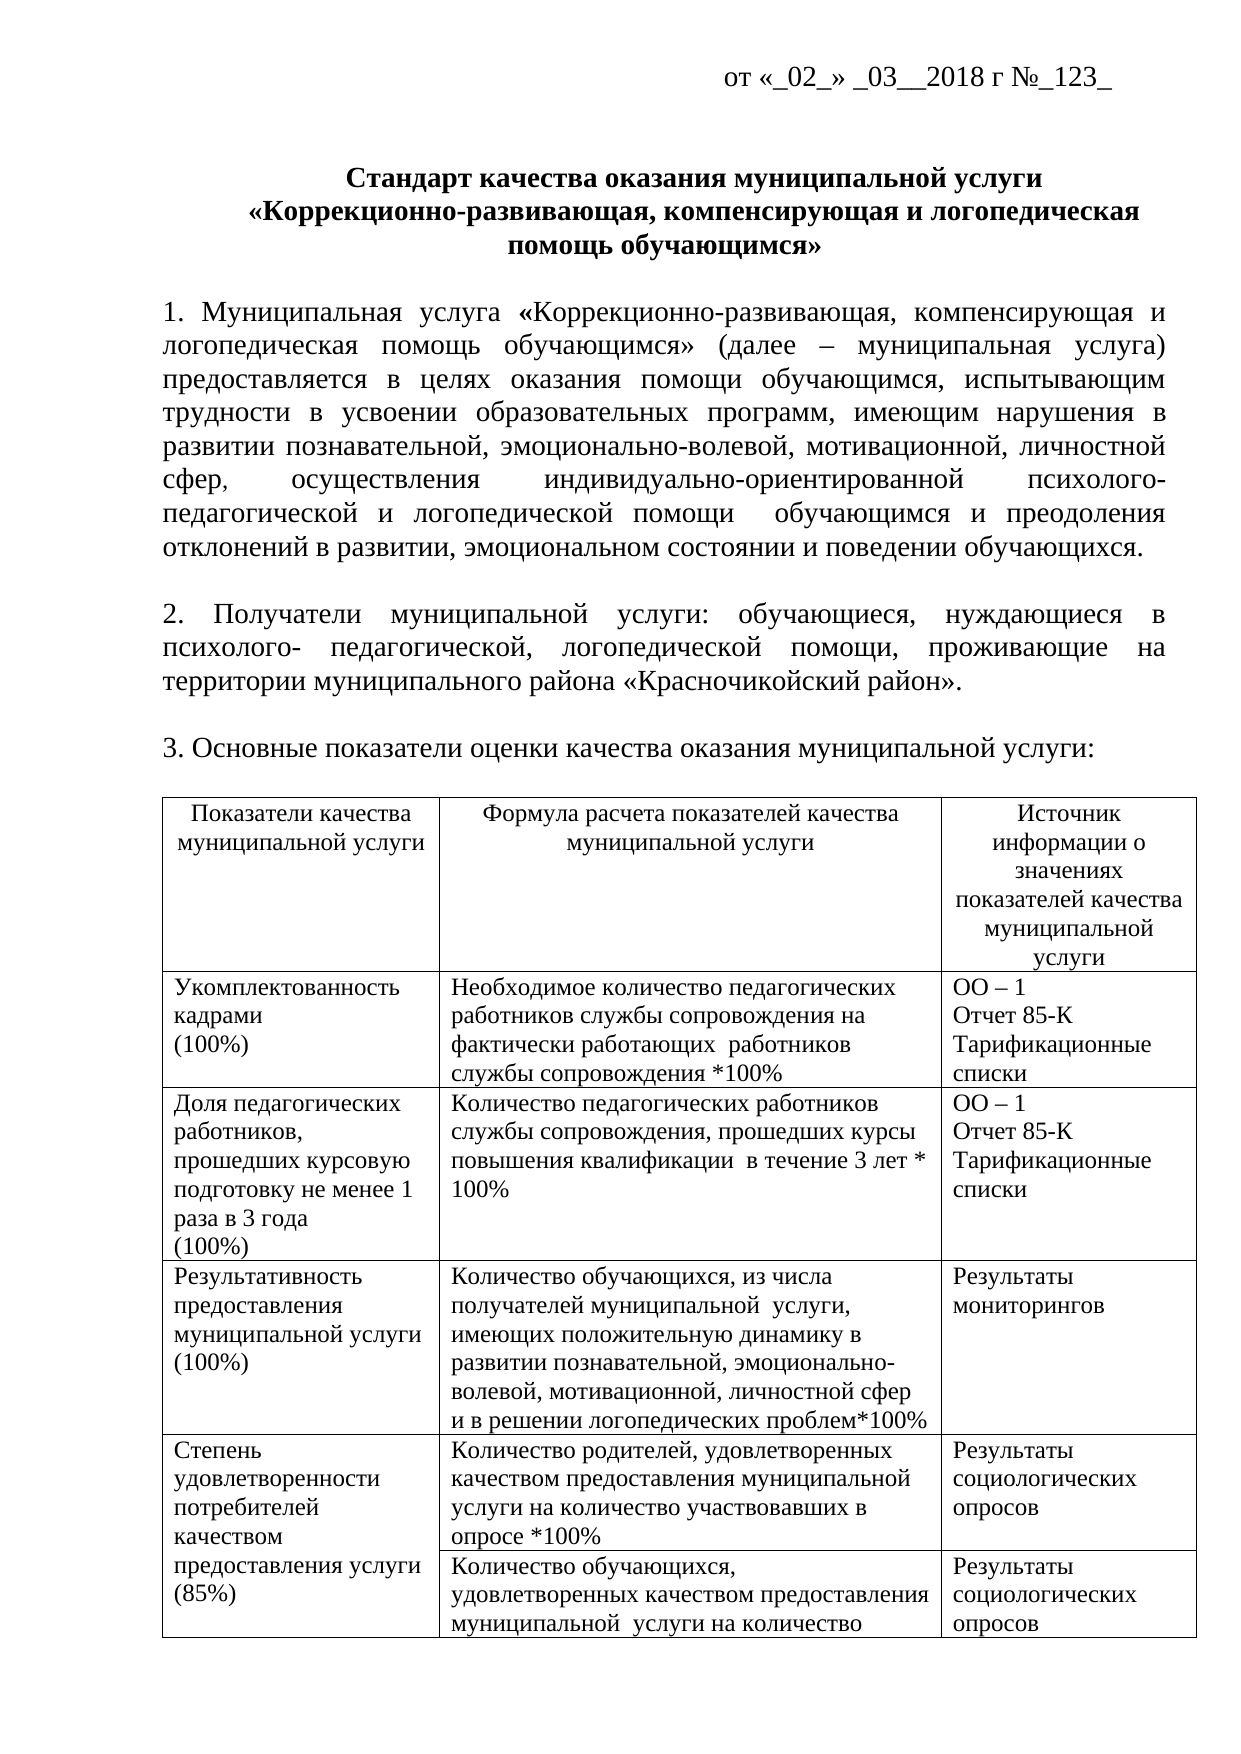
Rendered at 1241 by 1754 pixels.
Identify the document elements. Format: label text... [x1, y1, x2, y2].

table_cell Количество родителей, удовлетворенных качеством предоставления муниципальной услуги на количество участвовавших в опросе *100% [440, 1435, 941, 1550]
table_cell Доля педагогических работников, прошедших курсовую подготовку не менее 1 раза в 3 года (100%) [163, 1088, 439, 1260]
table_cell Количество педагогических работников службы сопровождения, прошедших курсы повышения квалификации в течение 3 лет * 100% [440, 1088, 941, 1260]
table_header Источник информации о значениях показателей качества муниципальной услуги [942, 798, 1196, 971]
table_cell Количество обучающихся, из числа получателей муниципальной услуги, имеющих положительную динамику в развитии познавательной, эмоционально-волевой, мотивационной, личностной сфер и в решении логопедических проблем*100% [440, 1261, 941, 1434]
table_cell Результативность предоставления муниципальной услуги (100%) [163, 1261, 439, 1434]
table_cell ОО – 1 Отчет 85-К Тарификационные списки [942, 1088, 1196, 1260]
table_cell Укомплектованность кадрами (100%) [163, 972, 439, 1087]
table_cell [942, 1551, 1196, 1637]
text «Коррекционно-развивающая, компенсирующая и логопедическая помощь обучающимся» [162, 193, 1167, 260]
table_cell Результаты социологических опросов [942, 1435, 1196, 1550]
table_cell Степень удовлетворенности потребителей качеством предоставления услуги (85%) [163, 1435, 439, 1637]
table_cell Необходимое количество педагогических работников службы сопровождения на фактически работающих работников службы сопровождения *100% [440, 972, 941, 1087]
table_cell ОО – 1 Отчет 85-К Тарификационные списки [942, 972, 1196, 1087]
text 1. Муниципальная услуга «Коррекционно-развивающая, компенсирующая и логопедическая помощь обучающимся» (далее – муниципальная услуга) предоставляется в целях оказания помощи обучающимся, испытывающим трудности в усвоении образовательных программ, имеющим нарушения в развитии познавательной, эмоционально-волевой, мотивационной, личностной сфер, осуществления индивидуально-ориентированной психолого-педагогической и логопедической помощи обучающимся и преодоления отклонений в развитии, эмоциональном состоянии и поведении обучающихся. [162, 294, 1167, 562]
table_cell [440, 1551, 941, 1637]
text 3. Основные показатели оценки качества оказания муниципальной услуги: [162, 730, 1167, 763]
text 2. Получатели муниципальной услуги: обучающиеся, нуждающиеся в психолого- педагогической, логопедической помощи, проживающие на территории муниципального района «Красночикойский район». [162, 596, 1167, 696]
text Стандарт качества оказания муниципальной услуги [162, 160, 1167, 193]
table_cell Результаты мониторингов [942, 1261, 1196, 1434]
table_header Формула расчета показателей качества муниципальной услуги [440, 798, 941, 971]
table_header Показатели качества муниципальной услуги [163, 798, 439, 971]
text от «_02_» _03__2018 г №_123_ [724, 59, 1167, 93]
